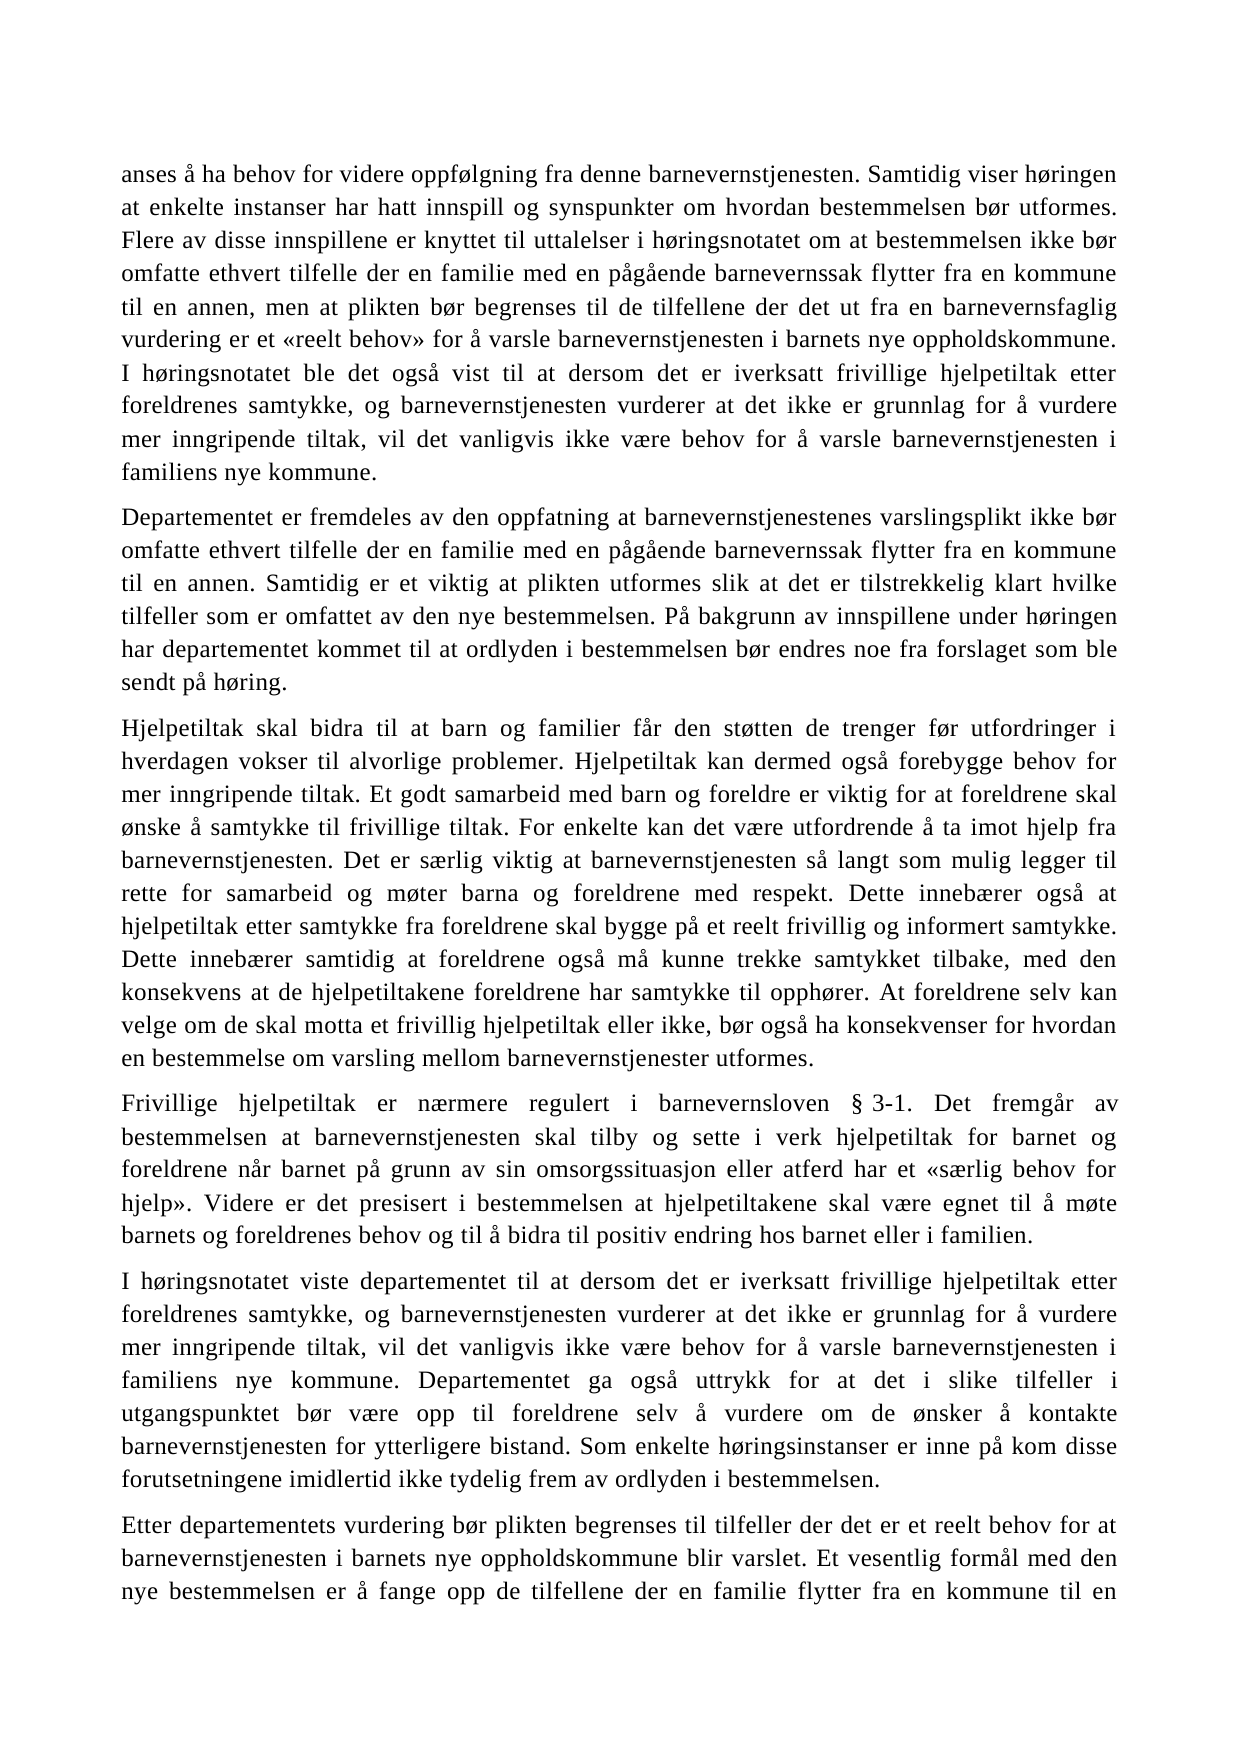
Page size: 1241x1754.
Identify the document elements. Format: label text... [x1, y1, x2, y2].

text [121, 159, 1119, 485]
text Hjelpetiltak skal bidra til at barn og familier får den støtten de trenger før utfordringer i hverdagen vokser til alvorlige problemer. Hjelpetiltak kan dermed også forebygge behov for mer inngripende tiltak. Et godt samarbeid med barn og foreldre er viktig for at foreldrene skal ønske å samtykke til frivillige tiltak. For enkelte kan det være utfordrende å ta imot hjelp fra barnevernstjenesten. Det er særlig viktig at barnevernstjenesten så langt som mulig legger til rette for samarbeid og møter barna og foreldrene med respekt. Dette innebærer også at hjelpetiltak etter samtykke fra foreldrene skal bygge på et reelt frivillig og informert samtykke. Dette innebærer samtidig at foreldrene også må kunne trekke samtykket tilbake, med den konsekvens at de hjelpetiltakene foreldrene har samtykke til opphører. At foreldrene selv kan velge om de skal motta et frivillig hjelpetiltak eller ikke, bør også ha konsekvenser for hvordan en bestemmelse om varsling mellom barnevernstjenester utformes. [121, 713, 1119, 1072]
text Frivillige hjelpetiltak er nærmere regulert i barnevernsloven § 3-1. Det fremgår av bestemmelsen at barnevernstjenesten skal tilby og sette i verk hjelpetiltak for barnet og foreldrene når barnet på grunn av sin omsorgssituasjon eller atferd har et «særlig behov for hjelp». Videre er det presisert i bestemmelsen at hjelpetiltakene skal være egnet til å møte barnets og foreldrenes behov og til å bidra til positiv endring hos barnet eller i familien. [121, 1088, 1119, 1249]
text I høringsnotatet viste departementet til at dersom det er iverksatt frivillige hjelpetiltak etter foreldrenes samtykke, og barnevernstjenesten vurderer at det ikke er grunnlag for å vurdere mer inngripende tiltak, vil det vanligvis ikke være behov for å varsle barnevernstjenesten i familiens nye kommune. Departementet ga også uttrykk for at det i slike tilfeller i utgangspunktet bør være opp til foreldrene selv å vurdere om de ønsker å kontakte barnevernstjenesten for ytterligere bistand. Som enkelte høringsinstanser er inne på kom disse forutsetningene imidlertid ikke tydelig frem av ordlyden i bestemmelsen. [121, 1266, 1119, 1493]
text Departementet er fremdeles av den oppfatning at barnevernstjenestenes varslingsplikt ikke bør omfatte ethvert tilfelle der en familie med en pågående barnevernssak flytter fra en kommune til en annen. Samtidig er et viktig at plikten utformes slik at det er tilstrekkelig klart hvilke tilfeller som er omfattet av den nye bestemmelsen. På bakgrunn av innspillene under høringen har departementet kommet til at ordlyden i bestemmelsen bør endres noe fra forslaget som ble sendt på høring. [121, 502, 1119, 696]
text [121, 1510, 1119, 1604]
